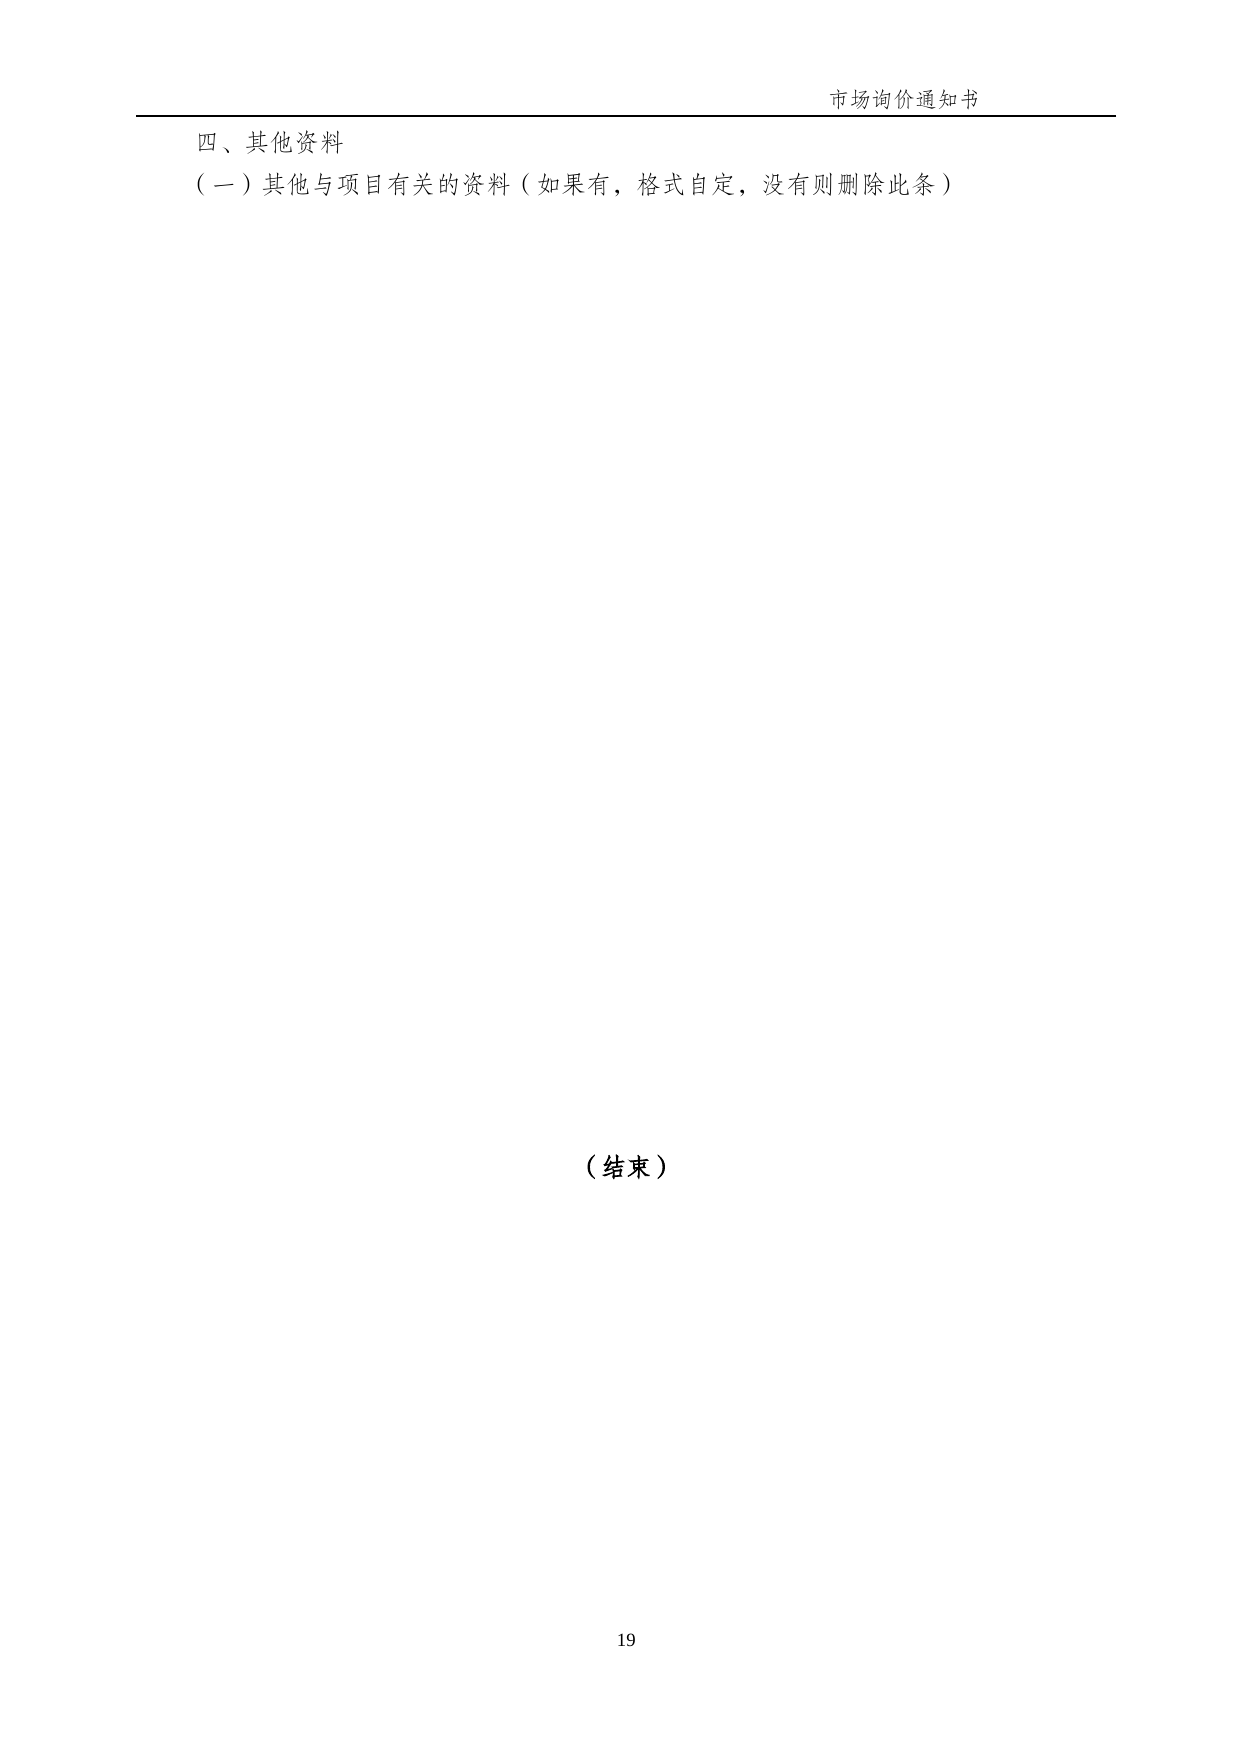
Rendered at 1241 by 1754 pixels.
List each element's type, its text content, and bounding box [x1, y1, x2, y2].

text （一）其他与项目有关的资料（如果有，格式自定，没有则删除此条） [136, 160, 1116, 201]
text （结束） [136, 1129, 1116, 1182]
text 四、其他资料 [136, 118, 1116, 160]
